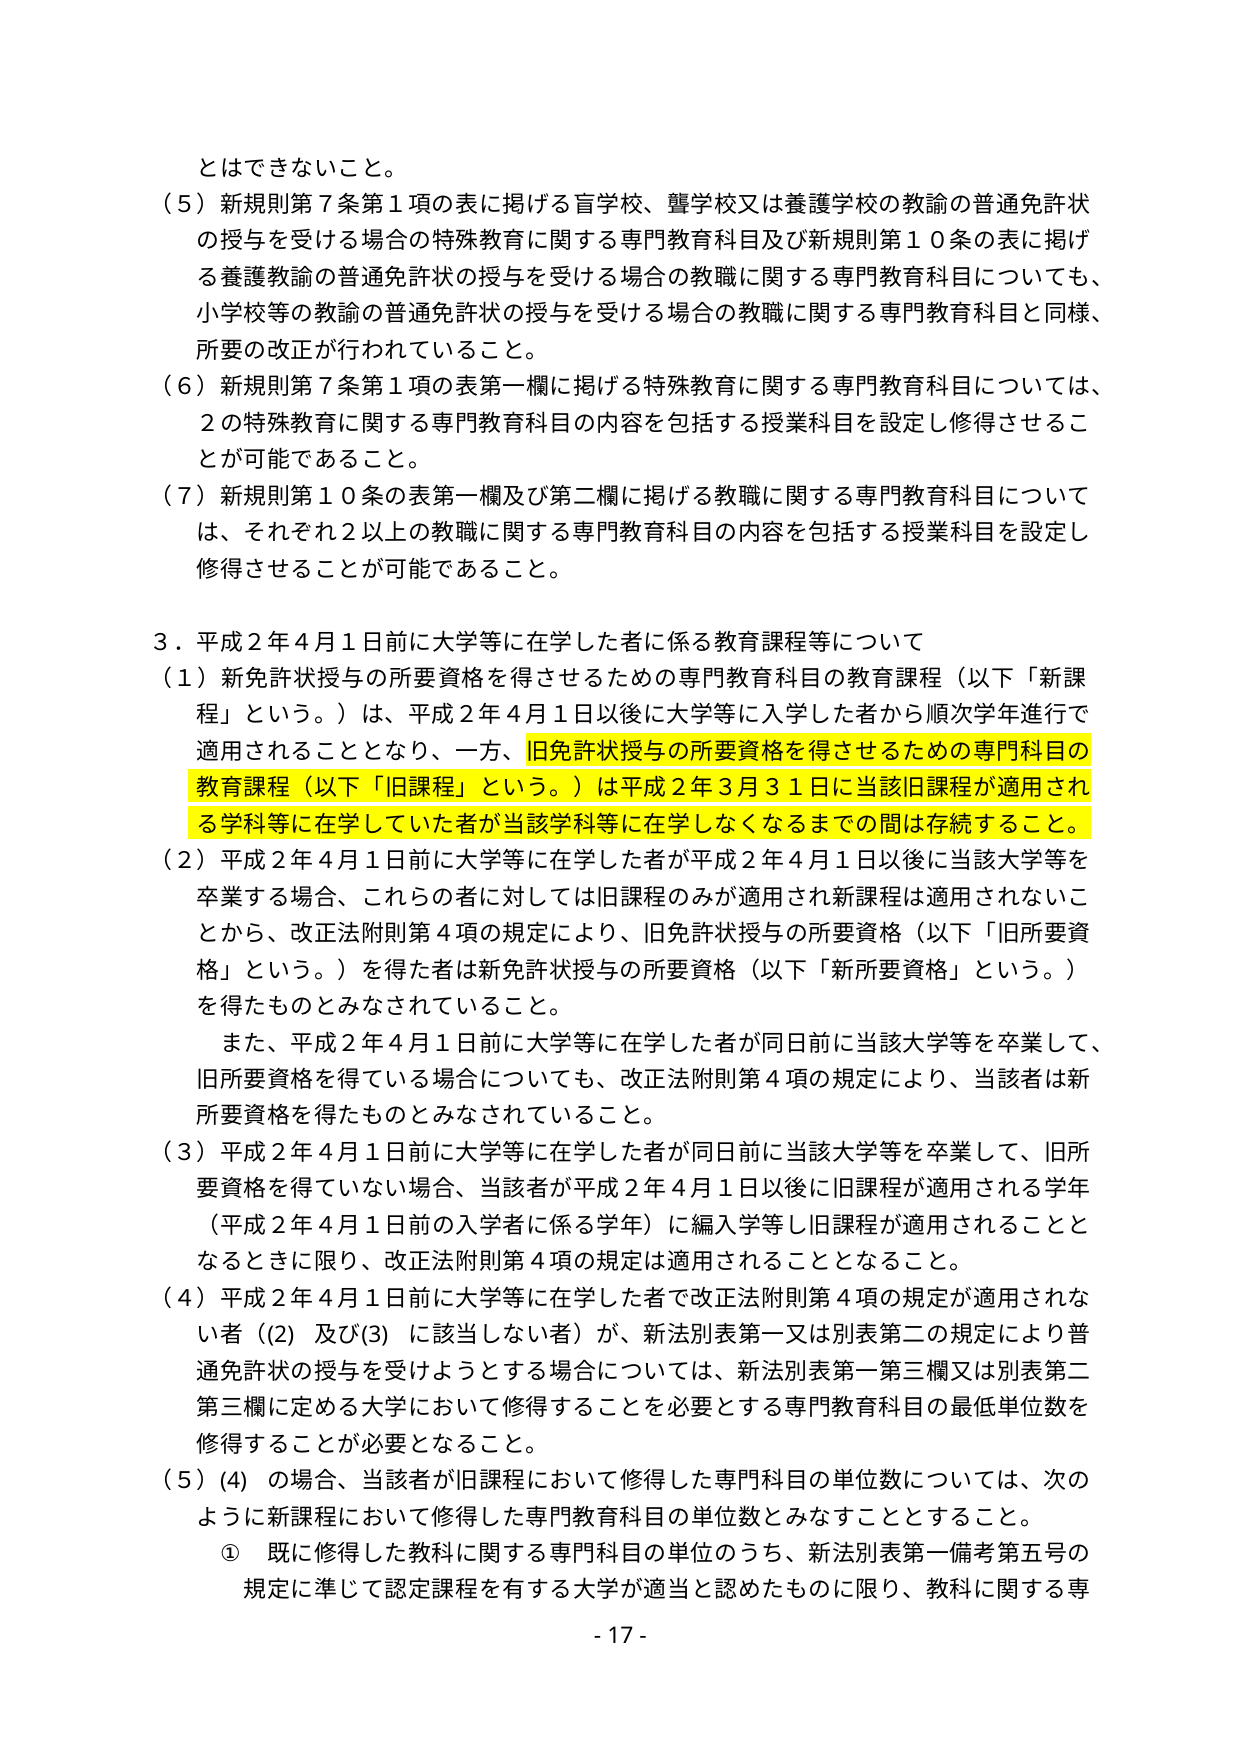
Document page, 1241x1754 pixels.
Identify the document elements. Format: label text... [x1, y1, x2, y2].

text （６）新規則第７条第１項の表第一欄に掲げる特殊教育に関する専門教育科目については、２の特殊教育に関する専門教育科目の内容を包括する授業科目を設定し修得させることが可能であること。 [149, 367, 1091, 476]
text （４）平成２年４月１日前に大学等に在学した者で改正法附則第４項の規定が適用されない者（(2)及び(3)に該当しない者）が、新法別表第一又は別表第二の規定により普通免許状の授与を受けようとする場合については、新法別表第一第三欄又は別表第二第三欄に定める大学において修得することを必要とする専門教育科目の最低単位数を修得することが必要となること。 [149, 1278, 1091, 1460]
text （１）新免許状授与の所要資格を得させるための専門教育科目の教育課程（以下「新課程」という。）は、平成２年４月１日以後に大学等に入学した者から順次学年進行で適用されることとなり、一方、旧免許状授与の所要資格を得させるための専門科目の教育課程（以下「旧課程」という。）は平成２年３月３１日に当該旧課程が適用される学科等に在学していた者が当該学科等に在学しなくなるまでの間は存続すること。 [149, 658, 1091, 841]
text （５）新規則第７条第１項の表に掲げる盲学校、聾学校又は養護学校の教諭の普通免許状の授与を受ける場合の特殊教育に関する専門教育科目及び新規則第１０条の表に掲げる養護教諭の普通免許状の授与を受ける場合の教職に関する専門教育科目についても、小学校等の教諭の普通免許状の授与を受ける場合の教職に関する専門教育科目と同様、所要の改正が行われていること。 [149, 184, 1091, 367]
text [203, 1533, 1091, 1606]
text （３）平成２年４月１日前に大学等に在学した者が同日前に当該大学等を卒業して、旧所要資格を得ていない場合、当該者が平成２年４月１日以後に旧課程が適用される学年（平成２年４月１日前の入学者に係る学年）に編入学等し旧課程が適用されることとなるときに限り、改正法附則第４項の規定は適用されることとなること。 [149, 1132, 1091, 1278]
text （７）新規則第１０条の表第一欄及び第二欄に掲げる教職に関する専門教育科目については、それぞれ２以上の教職に関する専門教育科目の内容を包括する授業科目を設定し修得させることが可能であること。 [149, 476, 1091, 585]
text （５）(4)の場合、当該者が旧課程において修得した専門科目の単位数については、次のように新課程において修得した専門教育科目の単位数とみなすこととすること。 [149, 1460, 1091, 1533]
text ３．平成２年４月１日前に大学等に在学した者に係る教育課程等について [149, 622, 1091, 658]
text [149, 148, 1091, 184]
text また、平成２年４月１日前に大学等に在学した者が同日前に当該大学等を卒業して、旧所要資格を得ている場合についても、改正法附則第４項の規定により、当該者は新所要資格を得たものとみなされていること。 [188, 1023, 1091, 1132]
text （２）平成２年４月１日前に大学等に在学した者が平成２年４月１日以後に当該大学等を卒業する場合、これらの者に対しては旧課程のみが適用され新課程は適用されないことから、改正法附則第４項の規定により、旧免許状授与の所要資格（以下「旧所要資格」という。）を得た者は新免許状授与の所要資格（以下「新所要資格」という。）を得たものとみなされていること。 [149, 841, 1091, 1023]
